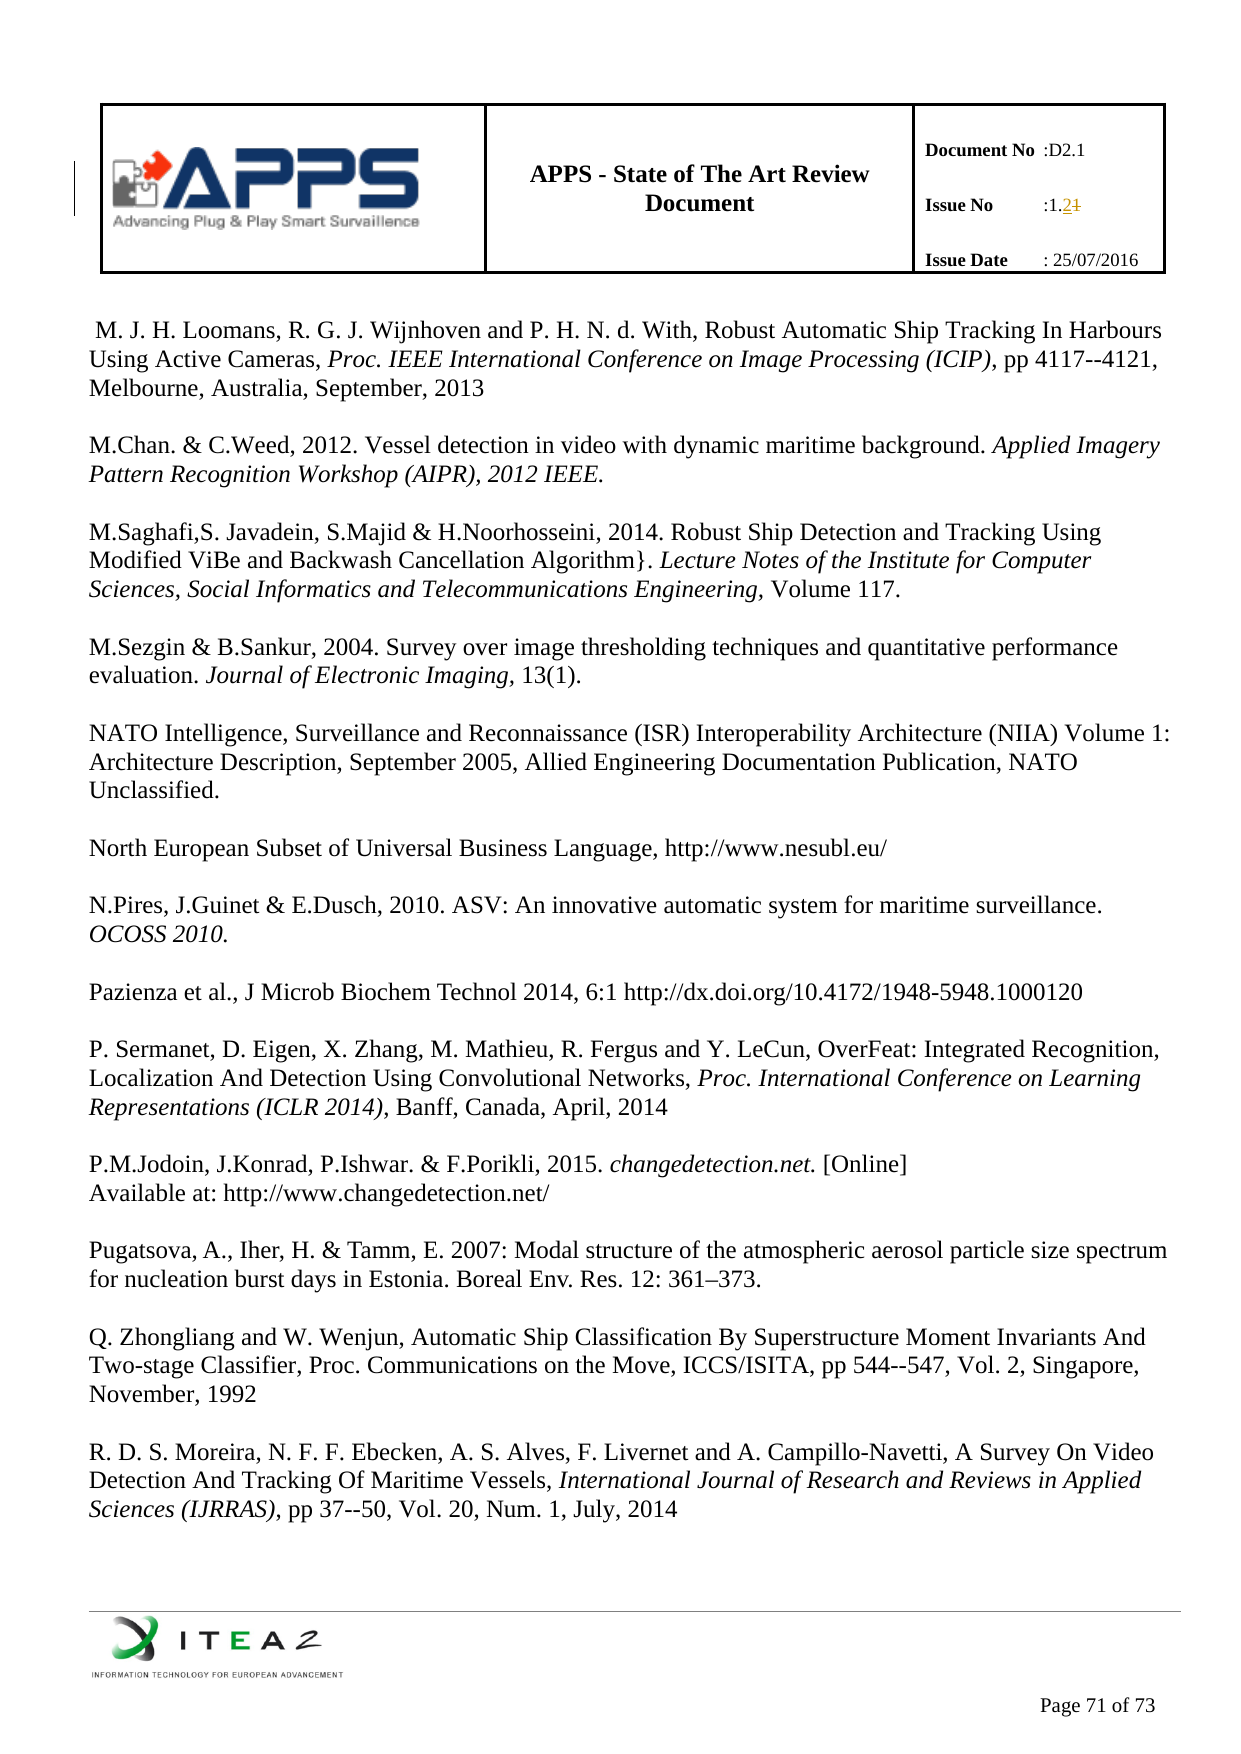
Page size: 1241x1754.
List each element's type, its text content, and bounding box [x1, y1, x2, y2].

text S. P. v. d. Broek, H. Bouma, R. J. d. Hollander, H. E. Veerman, K. W. Benoist and P. B. Schwering, Ship Recognition For Improved Persistent Tracking With Descriptor Localization And Compact Representations, Proc. SPIE 9249, Electro-Optical and Infrared Systems: Technology and Applications XI, 92490N, October, 2014 [89, 1235, 1181, 1350]
text S.Zhang, H.Yao & S.Liu, 2008. Dynamic background modeling and subtraction using spatio-temporal local binary patterns. Image Processing, 2008. ICIP 2008. 15th IEEE International Conference on. [89, 1465, 1181, 1523]
text P. Sermanet, D. Eigen, X. Zhang, M. Mathieu, R. Fergus and Y. LeCun, OverFeat: Integrated Recognition, Localization And Detection Using Convolutional Networks, Proc. International Conference on Learning Representations (ICLR 2014), Banff, Canada, April, 2014 [89, 373, 1181, 459]
picture [88, 1612, 354, 1689]
text R. Wijnhoven and K. v. Rens, Towards Multi-View Ship Detection For Maritime Surveillance, Proc. International Workshop on Computer Vision Applications (CVA), pp 121--122, Eindhoven, The Netherlands, March, 2011 [89, 890, 1181, 977]
picture [112, 147, 420, 230]
text P.M.Jodoin, J.Konrad, P.Ishwar. & F.Porikli, 2015. changedetection.net. [Online] Available at: http://www.changedetection.net/ [89, 488, 1181, 545]
text R. Wijnhoven, K. v. Rens, E. G. T. Jaspers and P. H. N. d. With, Online Learning For Ship Detection In Maritime Surveillance, Proc. of 31th Symposium on Information Theory in the Benelux, pp 73--80, Rotterdam, Netherlands, May, 2010 [89, 1005, 1181, 1092]
text Pugatsova, A., Iher, H. & Tamm, E. 2007: Modal structure of the atmospheric aerosol particle size spectrum for nucleation burst days in Estonia. Boreal Env. Res. 12: 361–373. [89, 574, 1181, 632]
text Pazienza et al., J Microb Biochem Technol 2014, 6:1 http://dx.doi.org/10.4172/1948-5948.1000120 [89, 315, 1181, 344]
text S.Javed. et al., 2014. OR-PCA with MRF for Robust Foreground Detection in Highly Dynamic Backgrounds. 12th Asian Conference on Computer Vision (ACCV 2014) [89, 1379, 1181, 1437]
text R. D. S. Moreira, N. F. F. Ebecken, A. S. Alves, F. Livernet and A. Campillo-Navetti, A Survey On Video Detection And Tracking Of Maritime Vessels, International Journal of Research and Reviews in Applied Sciences (IJRRAS), pp 37--50, Vol. 20, Num. 1, July, 2014 [89, 775, 1181, 862]
text Q. Zhongliang and W. Wenjun, Automatic Ship Classification By Superstructure Moment Invariants And Two-stage Classifier, Proc. Communications on the Move, ICCS/ISITA, pp 544--547, Vol. 2, Singapore, November, 1992 [89, 660, 1181, 747]
text S. P. v. d. Broek, H. Bouma, M. A. Degache and G. Burghout, Discrimination Of Classes Of Ships For Aided Recognition In A Coastal Environment , Proc. of SPIE Vol. 7335, Automatic Target Recognition XIX, May, 2009 [89, 1120, 1181, 1207]
